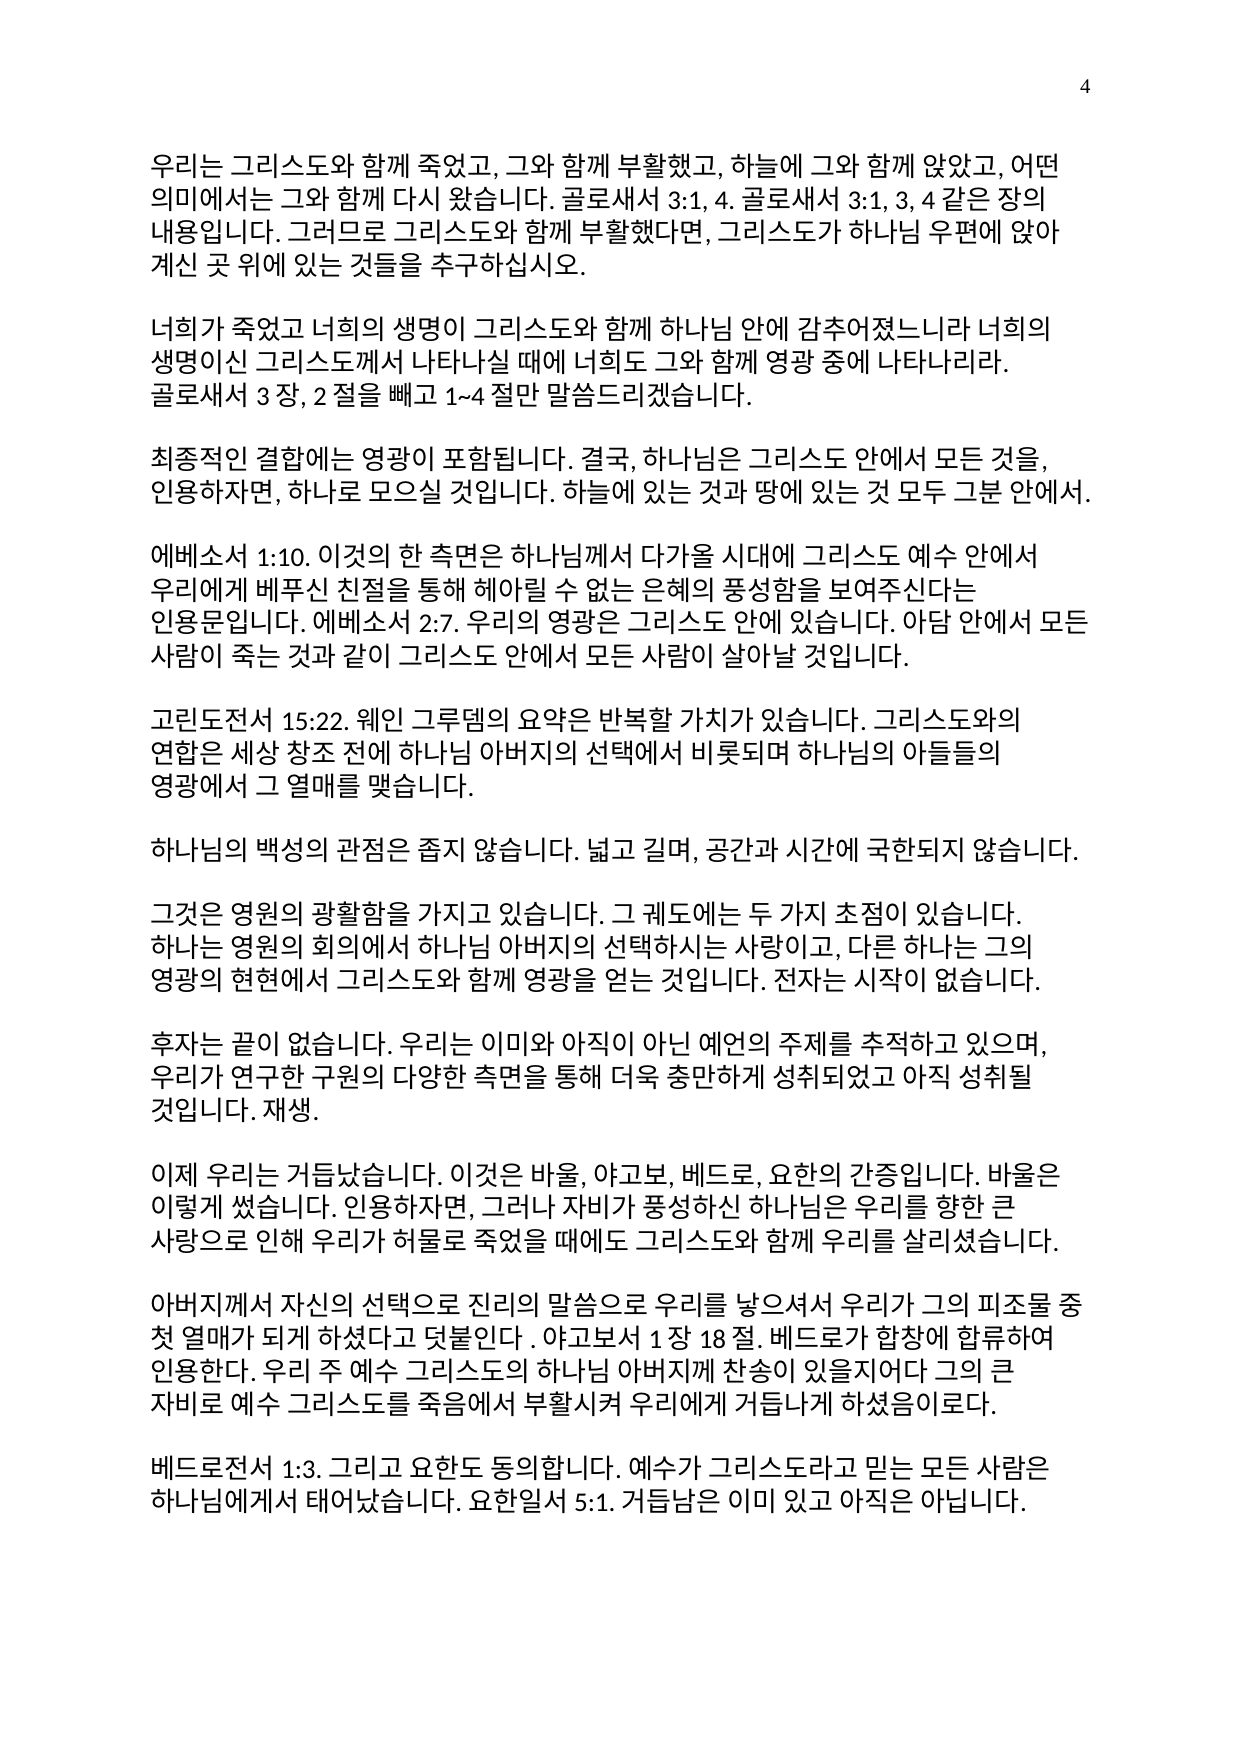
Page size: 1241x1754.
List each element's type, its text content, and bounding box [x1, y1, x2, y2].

text 하나님의 백성의 관점은 좁지 않습니다. 넓고 길며, 공간과 시간에 국한되지 않습니다. [150, 834, 1090, 867]
text 그것은 영원의 광활함을 가지고 있습니다. 그 궤도에는 두 가지 초점이 있습니다. 하나는 영원의 회의에서 하나님 아버지의 선택하시는 사랑이고, 다른 하나는 그의 영광의 현현에서 그리스도와 함께 영광을 얻는 것입니다. 전자는 시작이 없습니다. [150, 898, 1090, 997]
text 최종적인 결합에는 영광이 포함됩니다. 결국, 하나님은 그리스도 안에서 모든 것을, 인용하자면, 하나로 모으실 것입니다. 하늘에 있는 것과 땅에 있는 것 모두 그분 안에서. [150, 443, 1090, 509]
text 이제 우리는 거듭났습니다. 이것은 바울, 야고보, 베드로, 요한의 간증입니다. 바울은 이렇게 썼습니다. 인용하자면, 그러나 자비가 풍성하신 하나님은 우리를 향한 큰 사랑으로 인해 우리가 허물로 죽었을 때에도 그리스도와 함께 우리를 살리셨습니다. [150, 1159, 1090, 1258]
text 우리는 그리스도와 함께 죽었고, 그와 함께 부활했고, 하늘에 그와 함께 앉았고, 어떤 의미에서는 그와 함께 다시 왔습니다. 골로새서 3:1, 4. 골로새서 3:1, 3, 4 같은 장의 내용입니다. 그러므로 그리스도와 함께 부활했다면, 그리스도가 하나님 우편에 앉아 계신 곳 위에 있는 것들을 추구하십시오. [150, 150, 1090, 282]
text 너희가 죽었고 너희의 생명이 그리스도와 함께 하나님 안에 감추어졌느니라 너희의 생명이신 그리스도께서 나타나실 때에 너희도 그와 함께 영광 중에 나타나리라. 골로새서 3장, 2절을 빼고 1~4절만 말씀드리겠습니다. [150, 313, 1090, 412]
text 에베소서 1:10. 이것의 한 측면은 하나님께서 다가올 시대에 그리스도 예수 안에서 우리에게 베푸신 친절을 통해 헤아릴 수 없는 은혜의 풍성함을 보여주신다는 인용문입니다. 에베소서 2:7. 우리의 영광은 그리스도 안에 있습니다. 아담 안에서 모든 사람이 죽는 것과 같이 그리스도 안에서 모든 사람이 살아날 것입니다. [150, 541, 1090, 673]
text 베드로전서 1:3. 그리고 요한도 동의합니다. 예수가 그리스도라고 믿는 모든 사람은 하나님에게서 태어났습니다. 요한일서 5:1. 거듭남은 이미 있고 아직은 아닙니다. [150, 1452, 1090, 1518]
text 후자는 끝이 없습니다. 우리는 이미와 아직이 아닌 예언의 주제를 추적하고 있으며, 우리가 연구한 구원의 다양한 측면을 통해 더욱 충만하게 성취되었고 아직 성취될 것입니다. 재생. [150, 1028, 1090, 1127]
text 고린도전서 15:22. 웨인 그루뎀의 요약은 반복할 가치가 있습니다. 그리스도와의 연합은 세상 창조 전에 하나님 아버지의 선택에서 비롯되며 하나님의 아들들의 영광에서 그 열매를 맺습니다. [150, 704, 1090, 803]
text 아버지께서 자신의 선택으로 진리의 말씀으로 우리를 낳으셔서 우리가 그의 피조물 중 첫 열매가 되게 하셨다고 덧붙인다 . 야고보서 1장 18절. 베드로가 합창에 합류하여 인용한다. 우리 주 예수 그리스도의 하나님 아버지께 찬송이 있을지어다 그의 큰 자비로 예수 그리스도를 죽음에서 부활시켜 우리에게 거듭나게 하셨음이로다. [150, 1289, 1090, 1421]
